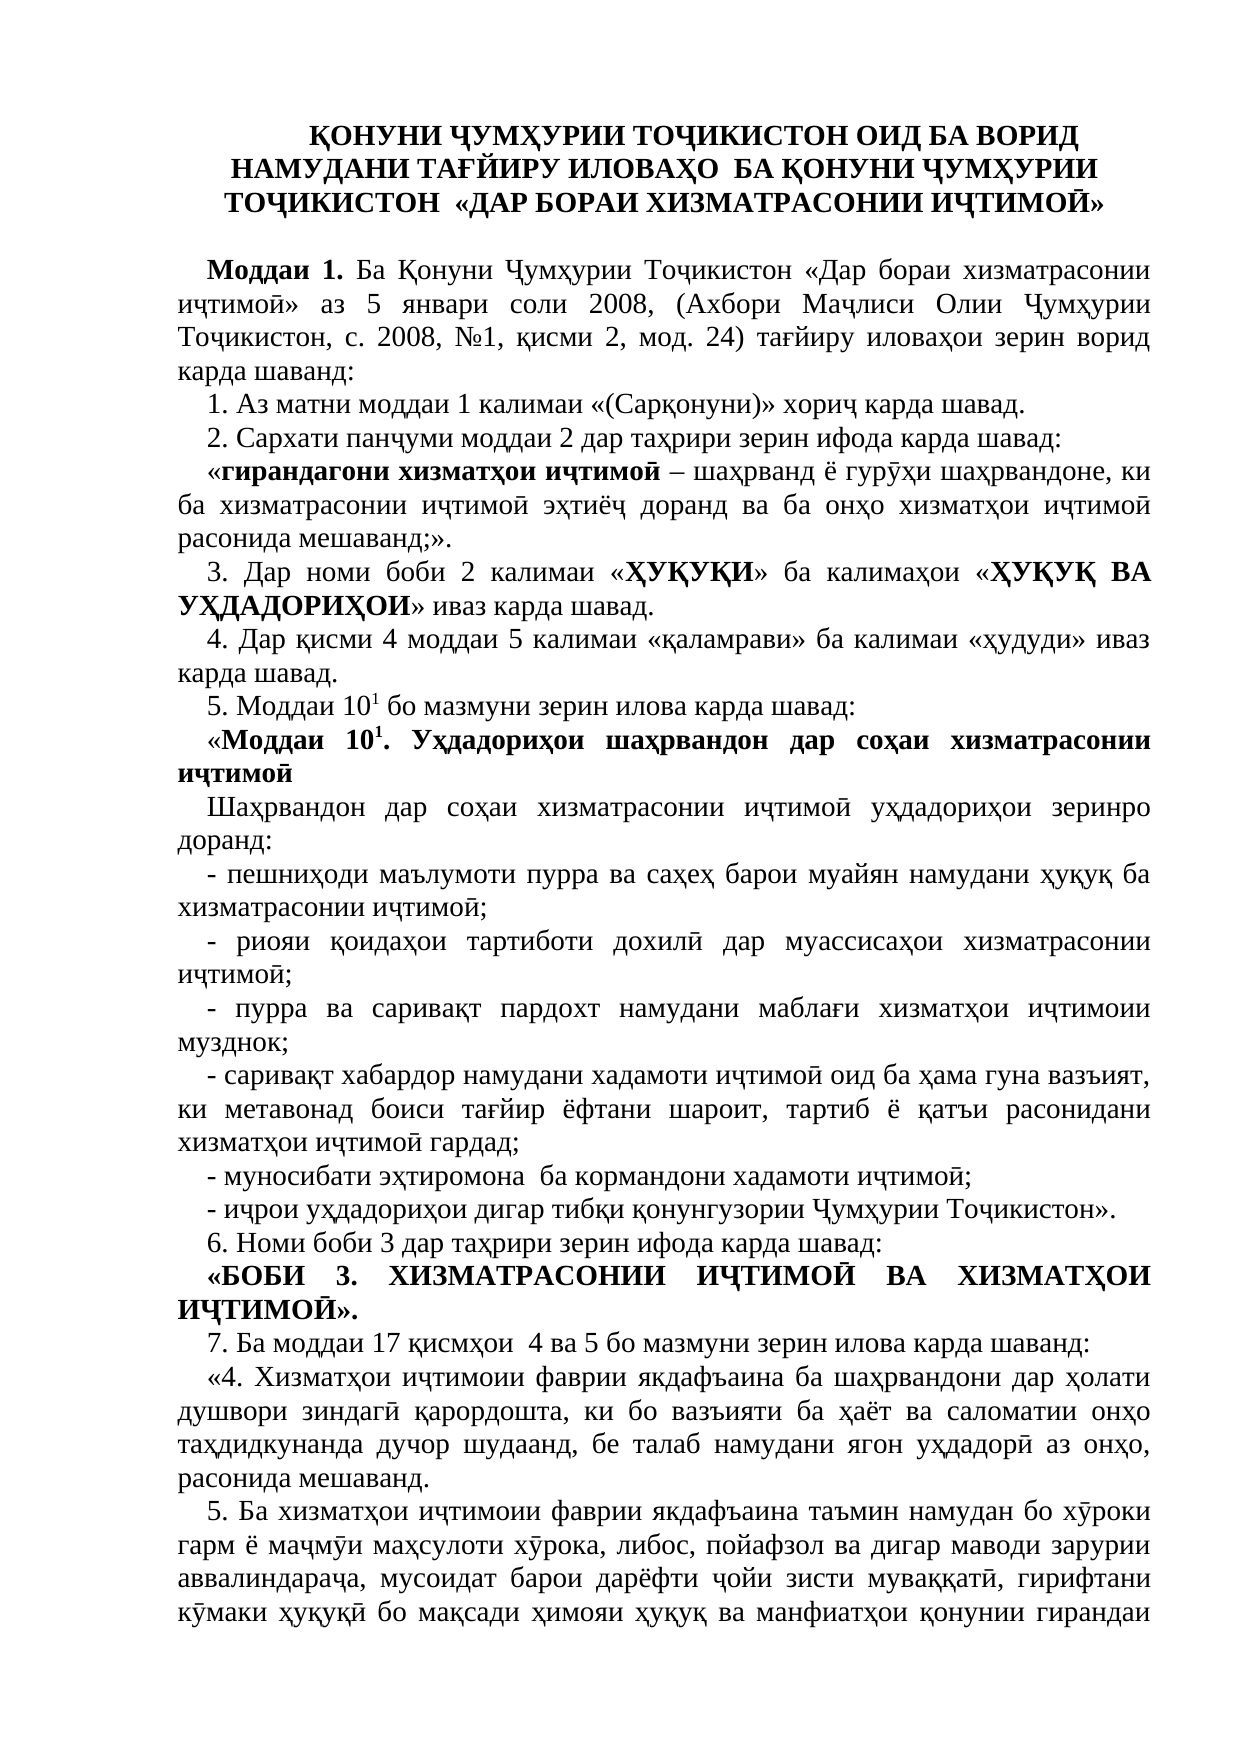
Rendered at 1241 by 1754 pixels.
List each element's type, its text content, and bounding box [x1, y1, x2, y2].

text «БОБИ 3. ХИЗМАТРАСОНИИ ИҶТИМОӢ ВА ХИЗМАТҲОИ ИҶТИМОӢ». [177, 1258, 1152, 1326]
text 5. Моддаи 101 бо мазмуни зерин илова карда шавад: [177, 688, 1152, 722]
text 2. Сархати панҷуми моддаи 2 дар таҳрири зерин ифода карда шавад: [177, 420, 1152, 453]
text «Моддаи 101. Уҳдадориҳои шаҳрвандон дар соҳаи хизматрасонии иҷтимоӣ [177, 722, 1152, 789]
text 1. Аз матни моддаи 1 калимаи «(Сарқонуни)» хориҷ карда шавад. [177, 386, 1152, 420]
text 6. Номи боби 3 дар таҳрири зерин ифода карда шавад: [177, 1225, 1152, 1258]
text - риояи қоидаҳои тартиботи дохилӣ дар муассисаҳои хизматрасонии иҷтимоӣ; [177, 923, 1152, 990]
text - пешниҳоди маълумоти пурра ва саҳеҳ барои муайян намудани ҳуқуқ ба хизмат­расонии иҷтимоӣ; [177, 856, 1152, 923]
text ҚОНУНИ ҶУМҲУРИИ ТОҶИКИСТОН ОИД БА ВОРИД НАМУДАНИ ТАҒЙИРУ ИЛОВАҲО БА ҚОНУНИ ҶУМҲУРИИ ТОҶИКИСТОН «ДАР БОРАИ ХИЗМАТРАСОНИИ ИҶТИМОӢ» [177, 118, 1152, 219]
text 7. Ба моддаи 17 қисмҳои 4 ва 5 бо мазмуни зерин илова карда шаванд: [177, 1326, 1152, 1359]
text «гирандагони хизматҳои иҷтимоӣ – шаҳрванд ё гурӯҳи шаҳрвандоне, ки ба хизмат­расонии иҷтимоӣ эҳтиёҷ доранд ва ба онҳо хизматҳои иҷтимоӣ расонида мешаванд;». [177, 453, 1152, 554]
text 4. Дар қисми 4 моддаи 5 калимаи «қаламрави» ба калимаи «ҳудуди» иваз карда шавад. [177, 621, 1152, 688]
text - муносибати эҳтиромона ба кормандони хадамоти иҷтимоӣ; [177, 1158, 1152, 1191]
text 3. Дар номи боби 2 калимаи «ҲУҚУҚИ» ба калимаҳои «ҲУҚУҚ ВА УҲДАДОРИҲОИ» иваз карда шавад. [177, 554, 1152, 621]
text Моддаи 1. Ба Қонуни Ҷумҳурии Тоҷикистон «Дар бораи хизматрасонии иҷтимоӣ» аз 5 январи соли 2008, (Ахбори Маҷлиси Олии Ҷумҳурии Тоҷикистон, с. 2008, №1, қисми 2, мод. 24) тағйиру иловаҳои зерин ворид карда шаванд: [177, 252, 1152, 386]
text - иҷрои уҳдадориҳои дигар тибқи қонунгузории Ҷумҳурии Тоҷикистон». [177, 1191, 1152, 1225]
text Шаҳрвандон дар соҳаи хизматрасонии иҷтимоӣ уҳдадориҳои зеринро доранд: [177, 789, 1152, 856]
text - саривақт хабардор намудани хадамоти иҷтимоӣ оид ба ҳама гуна вазъият, ки метавонад боиси тағйир ёфтани шароит, тартиб ё қатъи расонидани хизматҳои иҷтимоӣ гардад; [177, 1057, 1152, 1158]
text «4. Хизматҳои иҷтимоии фаврии якдафъаина ба шаҳрвандони дар ҳолати душвори зиндагӣ қарордошта, ки бо вазъияти ба ҳаёт ва саломатии онҳо таҳдидкунанда дучор шудаанд, бе талаб намудани ягон уҳдадорӣ аз онҳо, расонида мешаванд. [177, 1359, 1152, 1493]
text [177, 1493, 1152, 1627]
text - пурра ва саривақт пардохт намудани маблағи хизматҳои иҷтимоии музднок; [177, 990, 1152, 1057]
